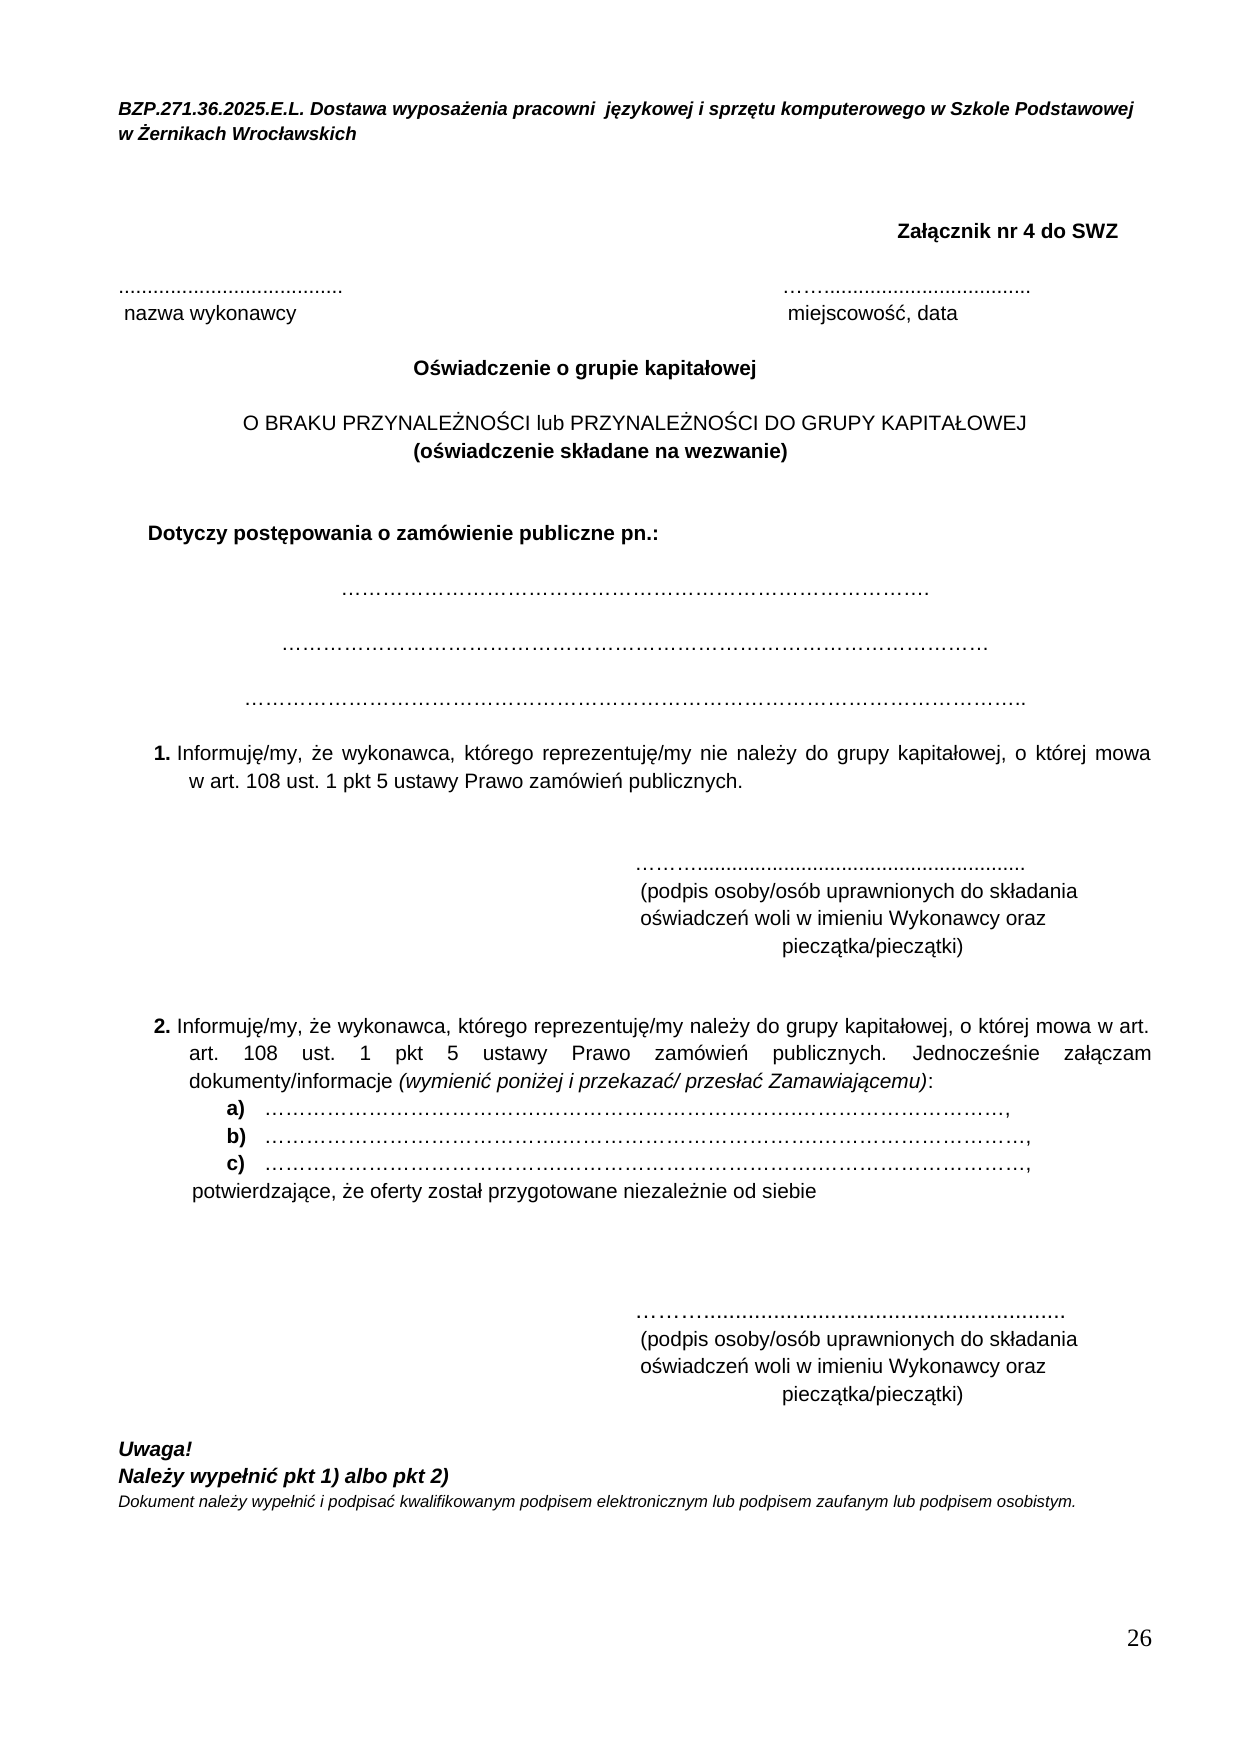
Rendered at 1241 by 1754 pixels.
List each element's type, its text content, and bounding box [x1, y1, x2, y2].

text Uwaga! [118, 1437, 1152, 1461]
text Dokument należy wypełnić i podpisać kwalifikowanym podpisem elektronicznym lub podpisem zaufanym lub podpisem osobistym. [118, 1492, 1152, 1511]
subtitle Oświadczenie o grupie kapitałowej [339, 356, 1152, 380]
text ....................................... …….................................... [118, 273, 1152, 297]
text ………......................................................... [561, 1297, 1152, 1323]
list Informuję/my, że wykonawca, którego reprezentuję/my należy do grupy kapitałowej, o której mowa w art. art. 108 ust. 1 pkt 5 ustawy Prawo zamówień publicznych. Jednocześnie załączam dokumenty/informacje (wymienić poniżej i przekazać/ przesłać Zamawiającemu): [153, 1013, 1152, 1092]
text (oświadczenie składane na wezwanie) [339, 438, 1152, 462]
text ………......................................................... [561, 851, 1152, 875]
list ………………………………….……………………………….…………………………, [226, 1096, 1152, 1120]
text (podpis osoby/osób uprawnionych do składania oświadczeń woli w imieniu Wykonawcy oraz [634, 1327, 1152, 1378]
list …………………………………….……………………………….…………………………, [226, 1151, 1152, 1175]
text pieczątka/pieczątki) [708, 1382, 1152, 1406]
text O BRAKU PRZYNALEŻNOŚCI lub PRZYNALEŻNOŚCI DO GRUPY KAPITAŁOWEJ [118, 411, 1152, 435]
text Należy wypełnić pkt 1) albo pkt 2) [118, 1464, 1152, 1488]
text Dotyczy postępowania o zamówienie publiczne pn.: [148, 521, 1152, 545]
subtitle Załącznik nr 4 do SWZ [708, 218, 1152, 242]
text ………………………………………………………………………………………………….. [118, 686, 1152, 710]
text (podpis osoby/osób uprawnionych do składania oświadczeń woli w imieniu Wykonawcy oraz [634, 878, 1152, 930]
text nazwa wykonawcy miejscowość, data [118, 301, 1152, 325]
text pieczątka/pieczątki) [708, 933, 1152, 957]
text …………………………………………………………………………. [118, 576, 1152, 600]
list …………………………………….……………………………….…………………………, [226, 1123, 1152, 1147]
text ………………………………………………………………………………………… [118, 631, 1152, 655]
list Informuję/my, że wykonawca, którego reprezentuję/my nie należy do grupy kapitałowej, o której mowa w art. 108 ust. 1 pkt 5 ustawy Prawo zamówień publicznych. [153, 741, 1152, 792]
text potwierdzające, że oferty został przygotowane niezależnie od siebie [192, 1178, 1152, 1202]
